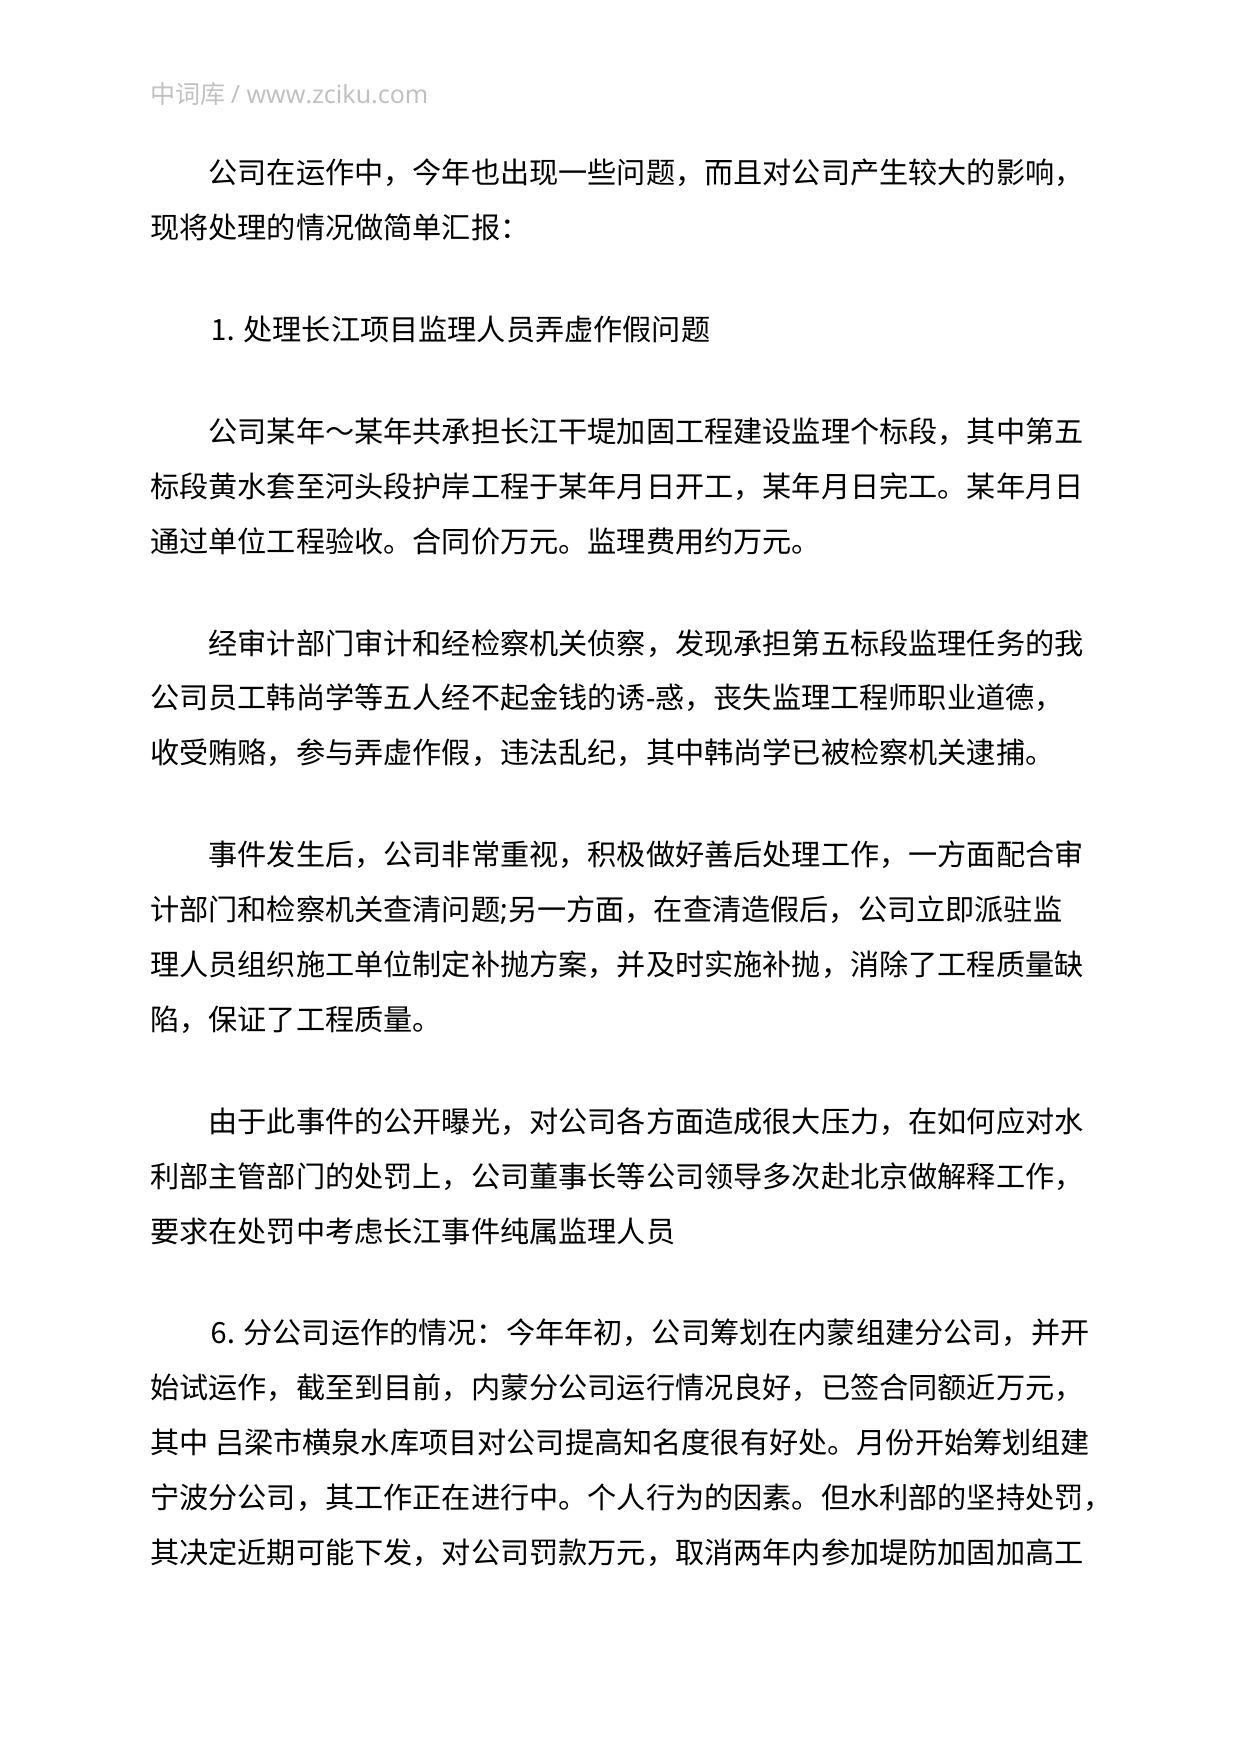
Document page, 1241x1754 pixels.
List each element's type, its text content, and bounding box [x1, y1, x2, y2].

text ⒈处理长江项目监理人员弄虚作假问题 [150, 307, 1090, 349]
text 经审计部门审计和经检察机关侦察，发现承担第五标段监理任务的我公司员工韩尚学等五人经不起金钱的诱-惑，丧失监理工程师职业道德，收受贿赂，参与弄虚作假，违法乱纪，其中韩尚学已被检察机关逮捕。 [150, 620, 1090, 772]
text 公司某年～某年共承担长江干堤加固工程建设监理个标段，其中第五标段黄水套至河头段护岸工程于某年月日开工，某年月日完工。某年月日通过单位工程验收。合同价万元。监理费用约万元。 [150, 409, 1090, 561]
text 由于此事件的公开曝光，对公司各方面造成很大压力，在如何应对水利部主管部门的处罚上，公司董事长等公司领导多次赴北京做解释工作，要求在处罚中考虑长江事件纯属监理人员 [150, 1098, 1090, 1251]
text 公司在运作中，今年也出现一些问题，而且对公司产生较大的影响，现将处理的情况做简单汇报： [150, 150, 1090, 247]
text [150, 1310, 1090, 1572]
text 事件发生后，公司非常重视，积极做好善后处理工作，一方面配合审计部门和检察机关查清问题;另一方面，在查清造假后，公司立即派驻监理人员组织施工单位制定补抛方案，并及时实施补抛，消除了工程质量缺陷，保证了工程质量。 [150, 832, 1090, 1039]
